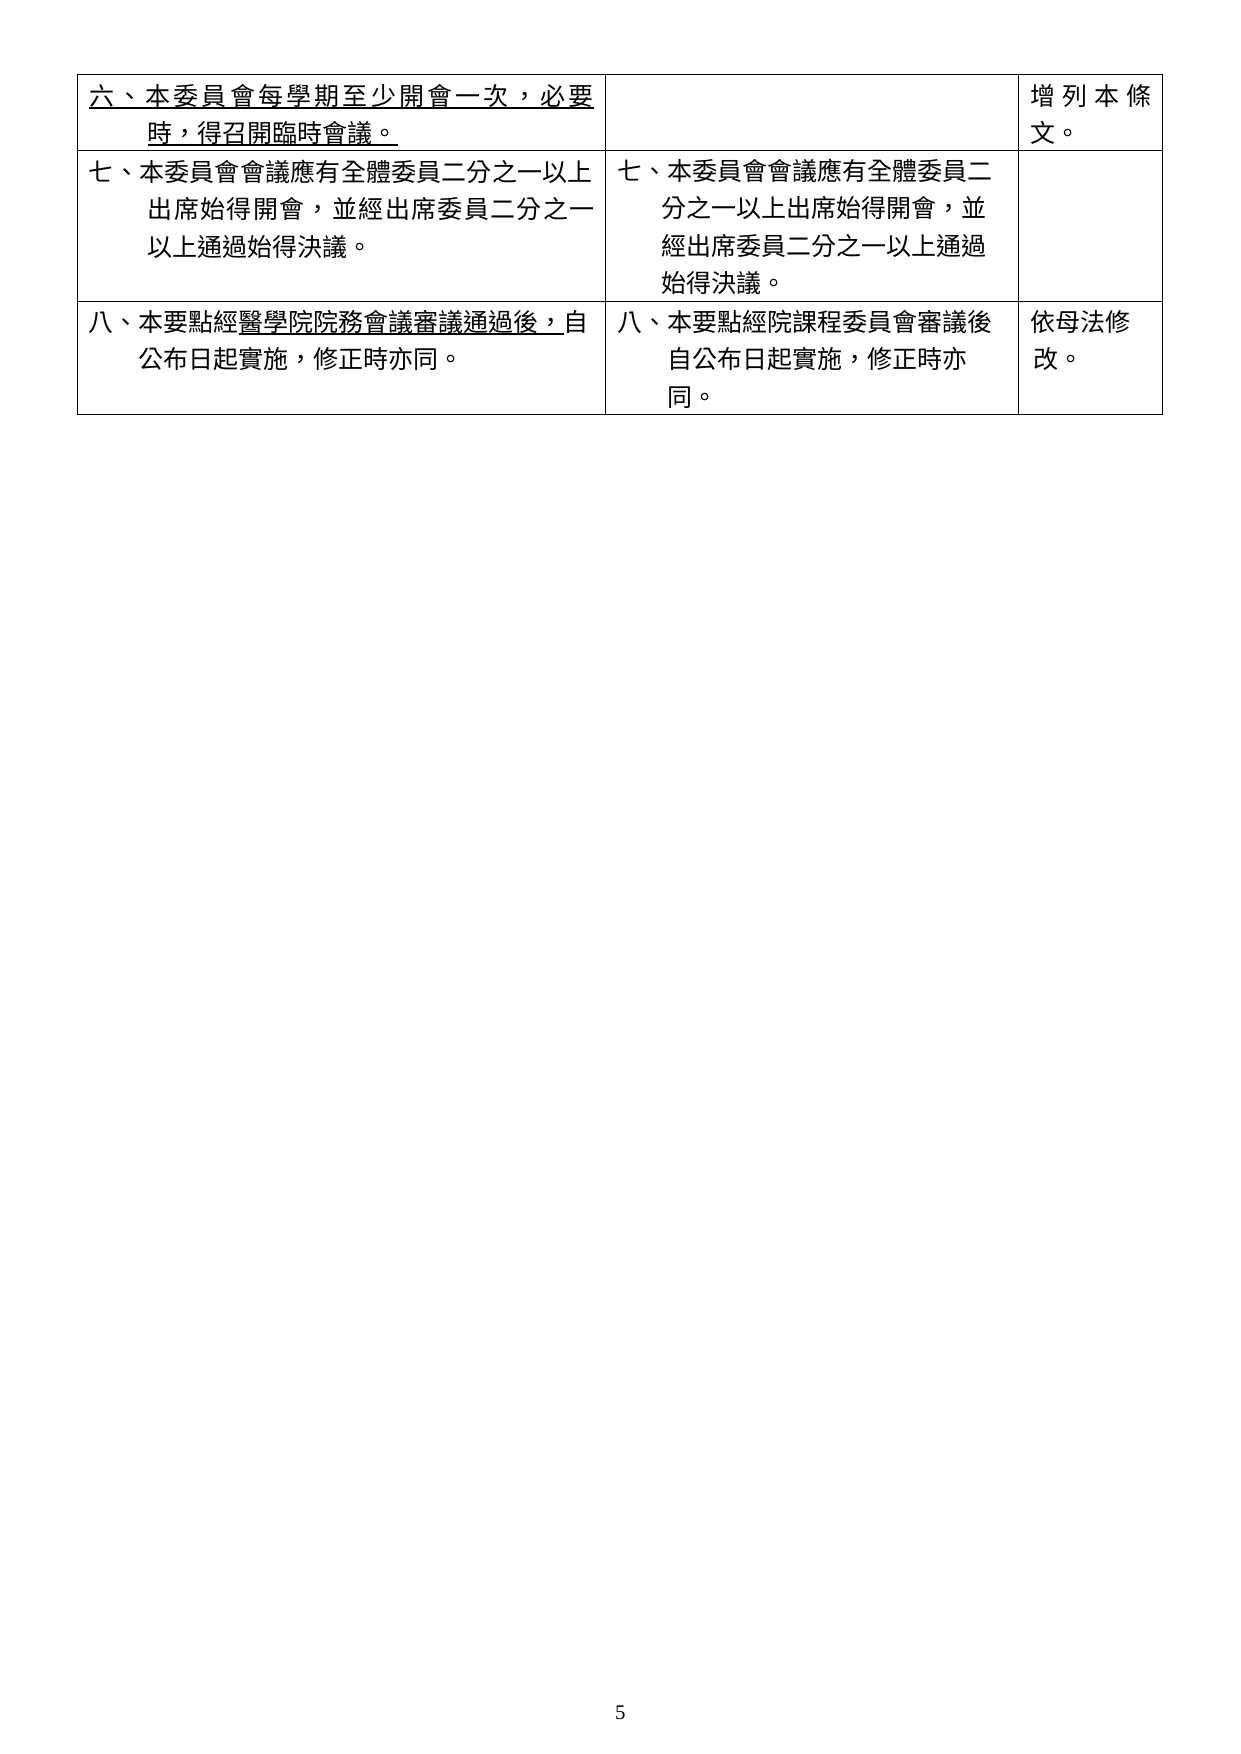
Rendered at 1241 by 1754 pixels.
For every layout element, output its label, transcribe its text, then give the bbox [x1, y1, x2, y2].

table_cell [1019, 151, 1162, 301]
table_cell 增列本條文。 [1019, 75, 1162, 150]
table_cell 六、本委員會每學期至少開會一次，必要 時，得召開臨時會議。 [78, 75, 605, 150]
table_cell 依母法修改。 [1019, 302, 1162, 414]
table_cell 七、本委員會會議應有全體委員二分之一以上出席始得開會，並經出席委員二分之一以上通過始得決議。 [606, 151, 1018, 301]
table_cell 八、本要點經醫學院院務會議審議通過後，自公布日起實施，修正時亦同。 [78, 302, 605, 414]
table_cell [606, 75, 1018, 150]
table_cell 八、本要點經院課程委員會審議後自公布日起實施，修正時亦同。 [606, 302, 1018, 414]
table_cell 七、本委員會會議應有全體委員二分之一以上出席始得開會，並經出席委員二分之一以上通過始得決議。 [78, 151, 605, 301]
